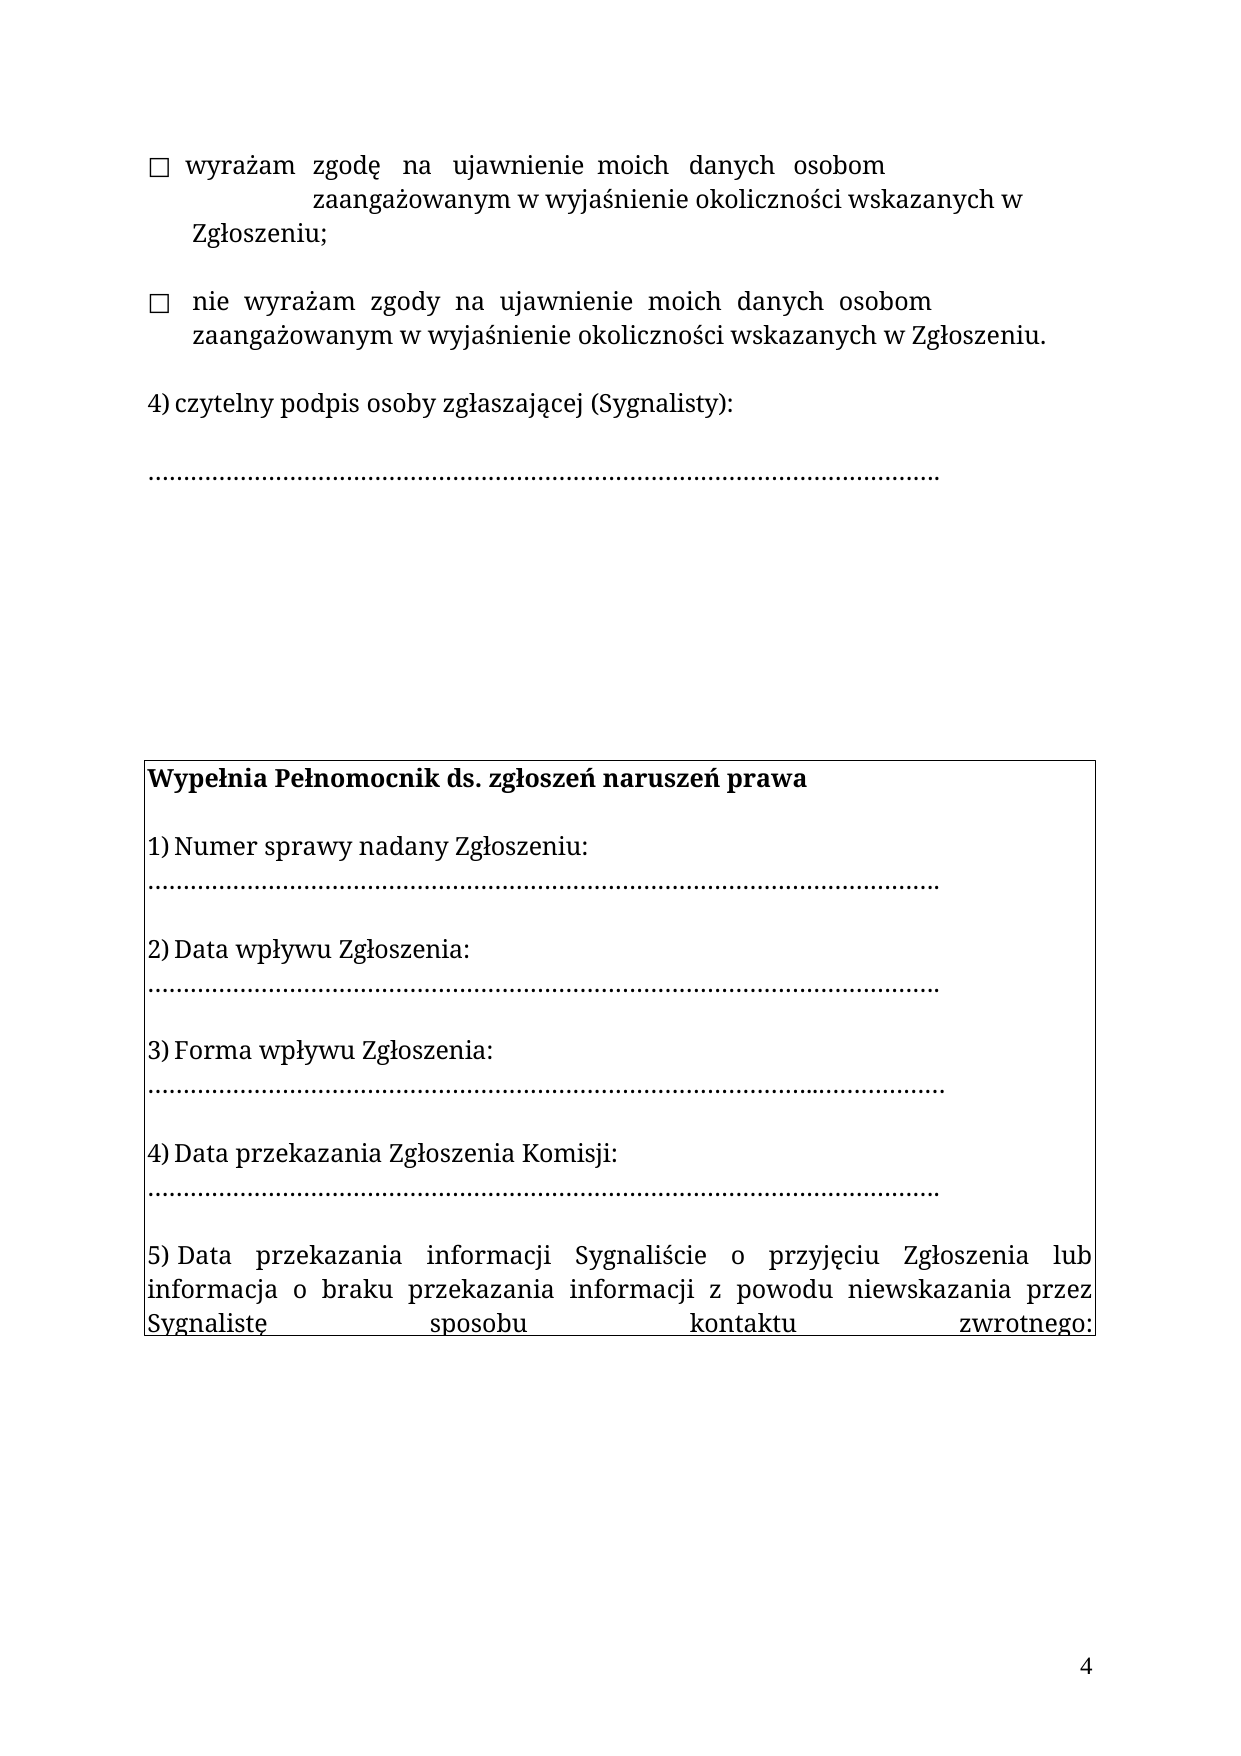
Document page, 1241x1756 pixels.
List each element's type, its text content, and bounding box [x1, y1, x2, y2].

text …………………………………………………………………………………………………. [147, 454, 1107, 488]
list czytelny podpis osoby zgłaszającej (Sygnalisty): [147, 386, 1107, 420]
list wyrażam zgodę na ujawnienie moich danych osobom zaangażowanym w wyjaśnienie okoliczności wskazanych w Zgłoszeniu; [147, 148, 1093, 250]
list nie wyrażam zgody na ujawnienie moich danych osobom zaangażowanym w wyjaśnienie okoliczności wskazanych w Zgłoszeniu. [147, 283, 1093, 352]
